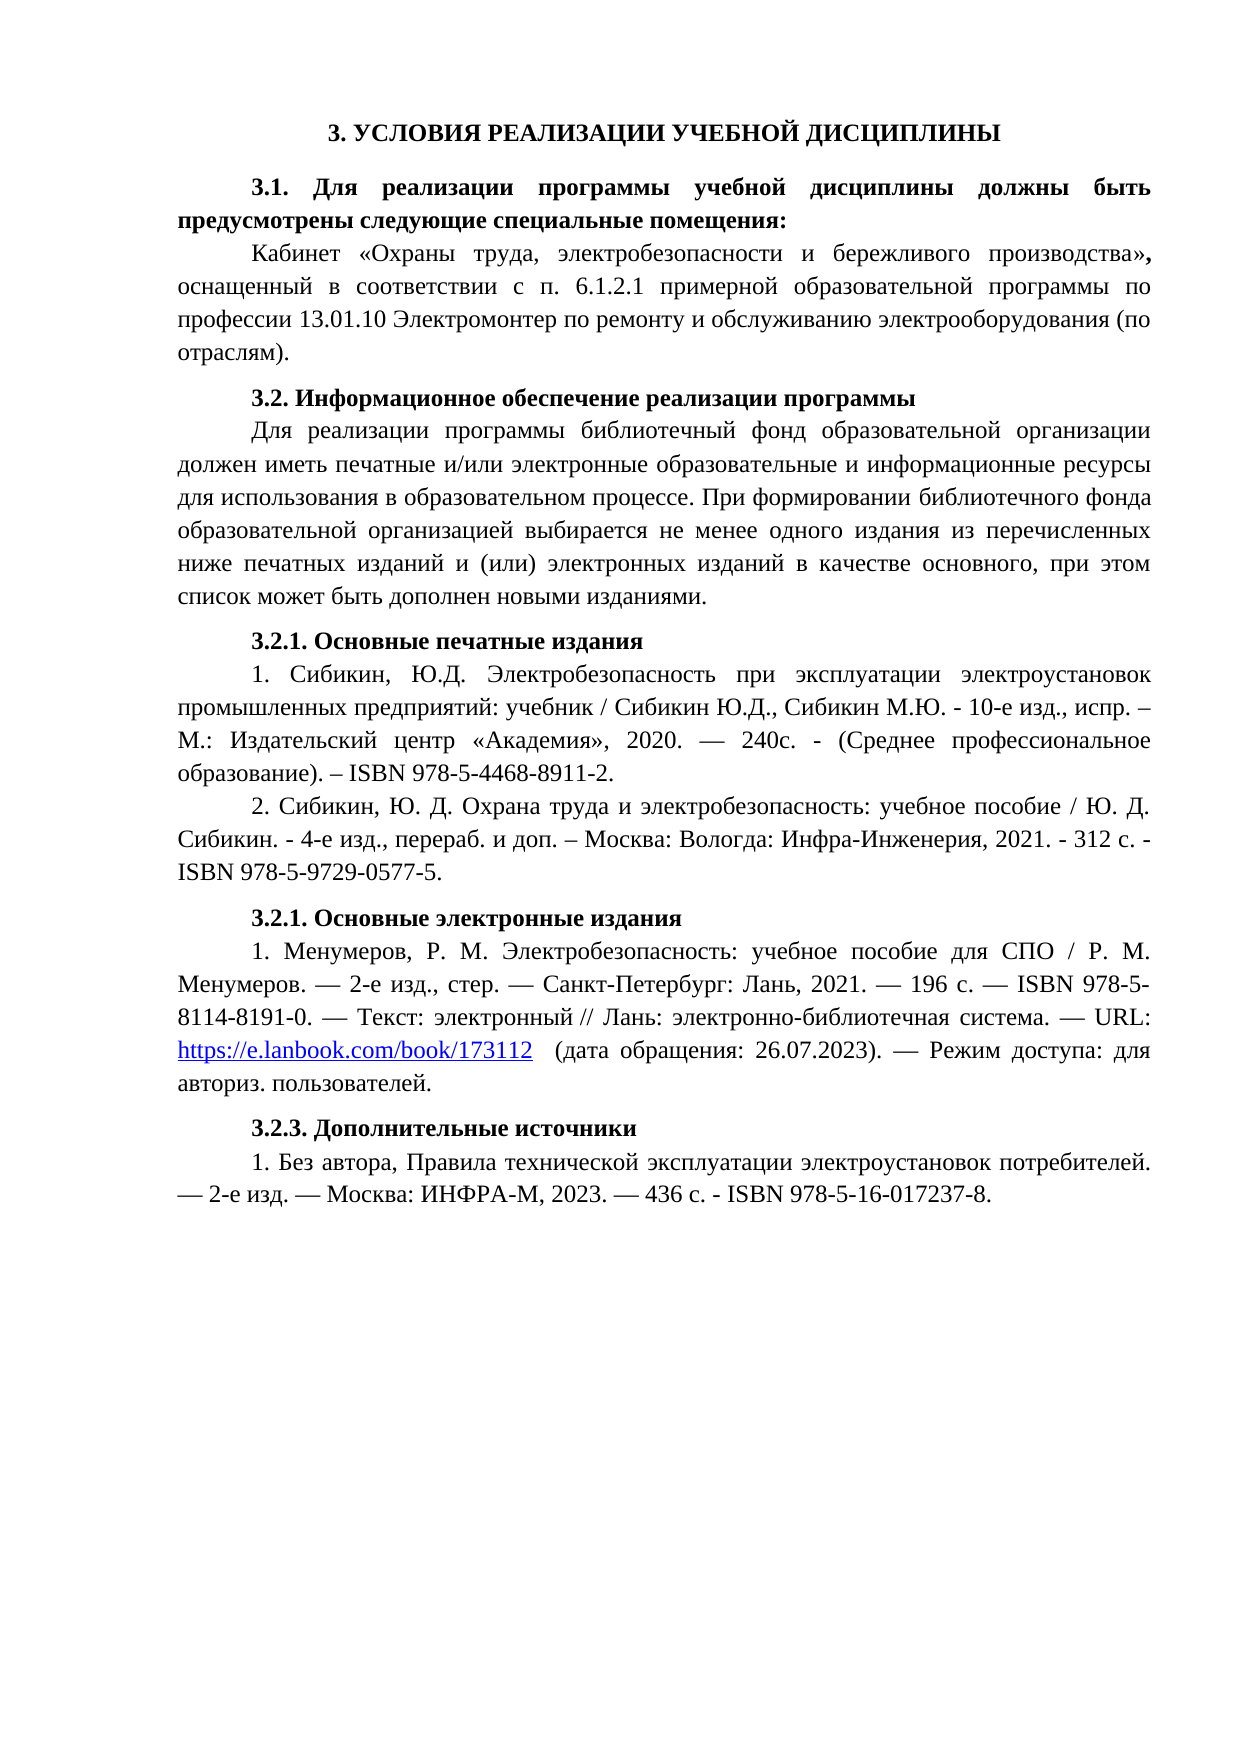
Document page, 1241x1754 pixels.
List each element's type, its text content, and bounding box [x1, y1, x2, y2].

text 3.1. Для реализации программы учебной дисциплины должны быть предусмотрены следующие специальные помещения: [177, 172, 1152, 234]
text 2. Сибикин, Ю. Д. Охрана труда и электробезопасность: учебное пособие / Ю. Д. Сибикин. - 4-е изд., перераб. и доп. – Москва: Вологда: Инфра-Инженерия, 2021. - 312 с. - ISBN 978-5-9729-0577-5. [177, 791, 1152, 824]
text 3.2.1. Основные печатные издания [177, 626, 1152, 655]
text 1. Менумеров, Р. М. Электробезопасность: учебное пособие для СПО / Р. М. Менумеров. — 2-е изд., стер. — Санкт-Петербург: Лань, 2021. — 196 с. — ISBN 978-5-8114-8191-0. — Текст: электронный // Лань: электронно-библиотечная система. — URL: https://e.lanbook.com/book/173112 (дата обращения: 26.07.2023). — Режим доступа: для авториз. пользователей. [177, 936, 1152, 1097]
text 3.2.1. Основные электронные издания [177, 903, 1152, 932]
text 3. УСЛОВИЯ РЕАЛИЗАЦИИ УЧЕБНОЙ ДИСЦИПЛИНЫ [177, 118, 1152, 147]
text 3.2. Информационное обеспечение реализации программы [177, 383, 1152, 411]
text 2. Сибикин, Ю. Д. Охрана труда и электробезопасность: учебное пособие / Ю. Д. Сибикин. - 4-е изд., перераб. и доп. – Москва: Вологда: Инфра-Инженерия, 2021. - 312 с. - ISBN 978-5-9729-0577-5. [177, 853, 1152, 886]
text Кабинет «Охраны труда, электробезопасности и бережливого производства», оснащенный в соответствии с п. 6.1.2.1 примерной образовательной программы по профессии 13.01.10 Электромонтер по ремонту и обслуживанию электрооборудования (по отраслям). [177, 238, 1152, 366]
text Для реализации программы библиотечный фонд образовательной организации должен иметь печатные и/или электронные образовательные и информационные ресурсы для использования в образовательном процессе. При формировании библиотечного фонда образовательной организацией выбирается не менее одного издания из перечисленных ниже печатных изданий и (или) электронных изданий в качестве основного, при этом список может быть дополнен новыми изданиями. [177, 416, 1152, 609]
text 1. Без автора, Правила технической эксплуатации электроустановок потребителей. — 2-е изд. — Москва: ИНФРА-М, 2023. — 436 с. - ISBN 978-5-16-017237-8. [177, 1147, 1152, 1208]
text 1. Сибикин, Ю.Д. Электробезопасность при эксплуатации электроустановок промышленных предприятий: учебник / Сибикин Ю.Д., Сибикин М.Ю. - 10-е изд., испр. – М.: Издательский центр «Академия», 2020. — 240с. - (Среднее профессиональное образование). – ISBN 978-5-4468-8911-2. [177, 659, 1152, 787]
text 3.2.3. Дополнительные источники [177, 1113, 1152, 1142]
